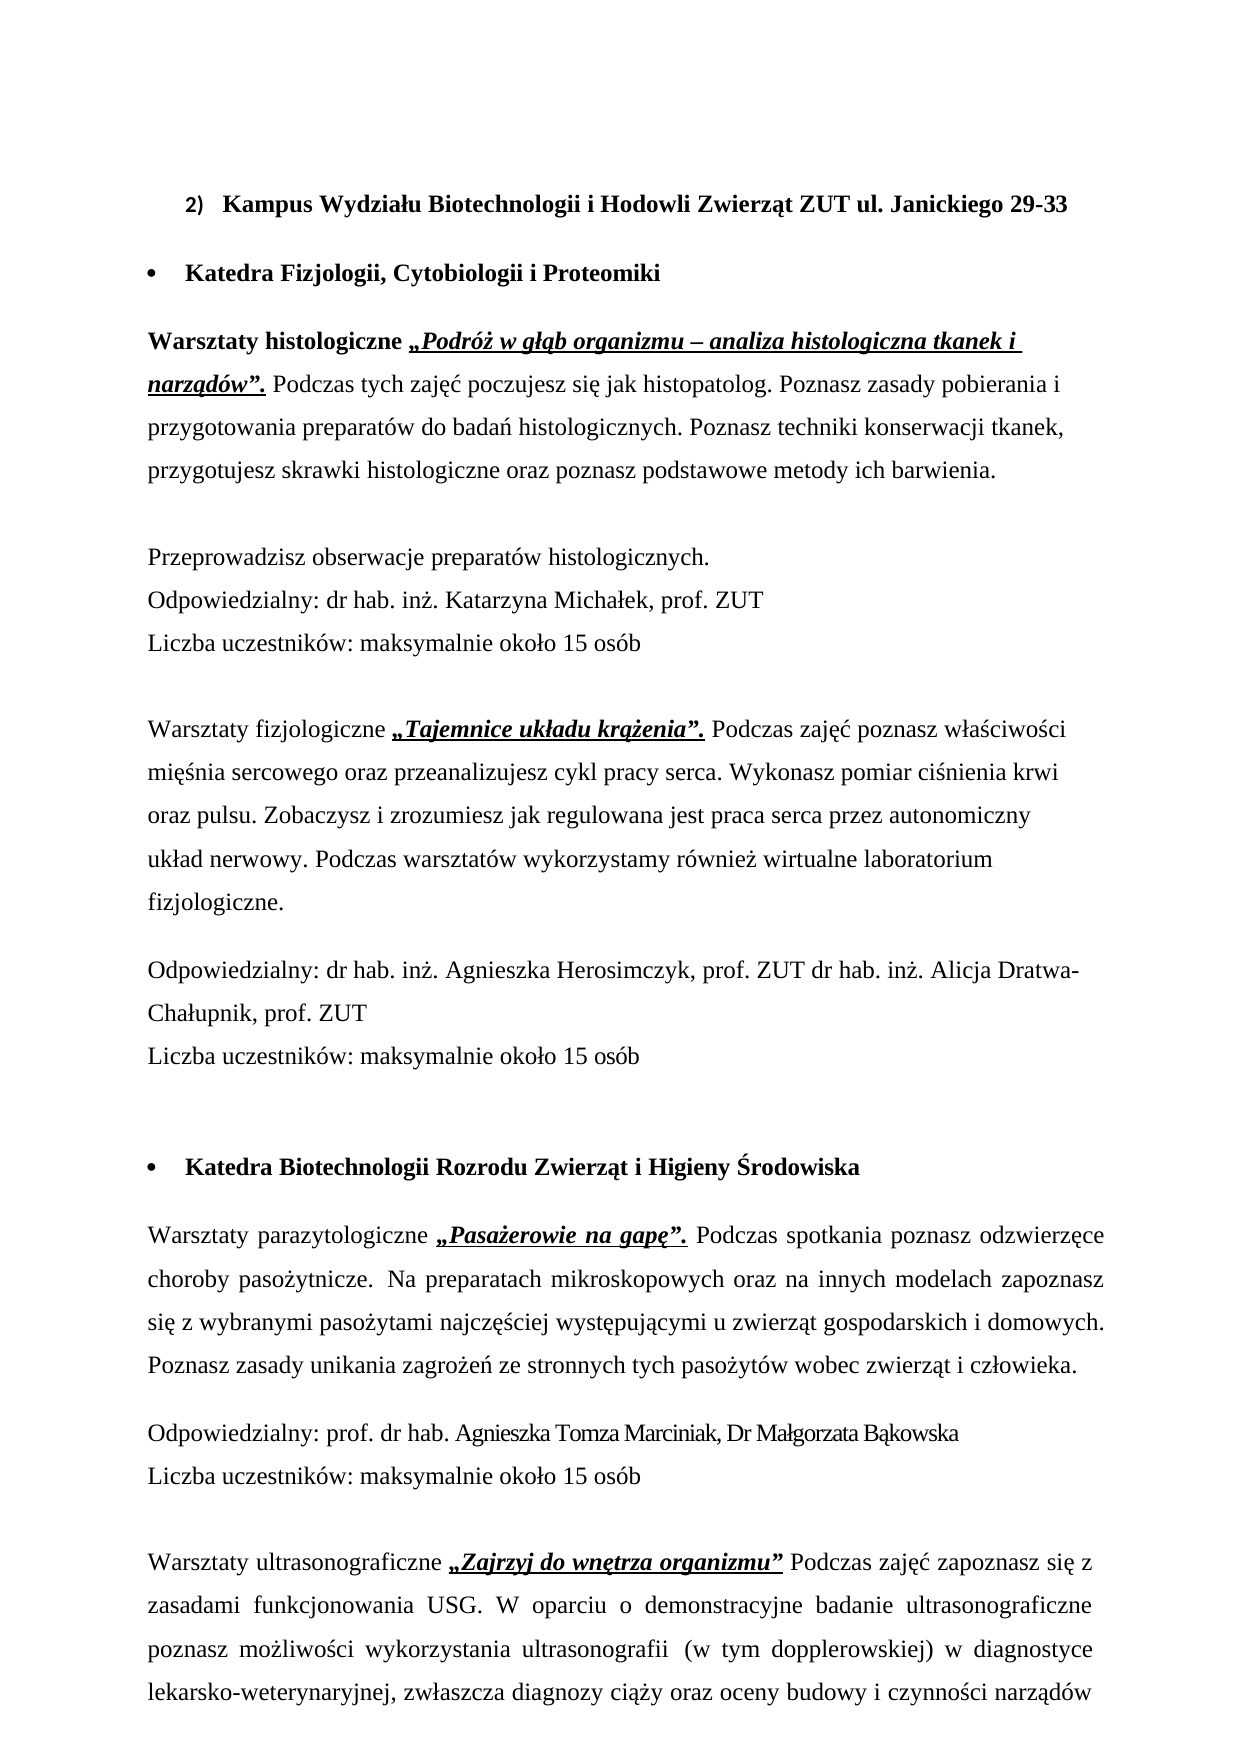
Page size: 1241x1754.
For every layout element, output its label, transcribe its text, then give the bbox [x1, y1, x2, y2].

text Liczba uczestników: maksymalnie około 15 osób [147, 1461, 1109, 1490]
text Odpowiedzialny: dr hab. inż. Katarzyna Michałek, prof. ZUT Liczba uczestników: maksymalnie około 15 osób [147, 585, 770, 657]
text Warsztaty parazytologiczne „Pasażerowie na gapę”. Podczas spotkania poznasz odzwierzęce choroby pasożytnicze. Na preparatach mikroskopowych oraz na innych modelach zapoznasz się z wybranymi pasożytami najczęściej występującymi u zwierząt gospodarskich i domowych. Poznasz zasady unikania zagrożeń ze stronnych tych pasożytów wobec zwierząt i człowieka. [147, 1221, 1105, 1379]
subtitle Katedra Biotechnologii Rozrodu Zwierząt i Higieny Środowiska [147, 1152, 1105, 1181]
text Odpowiedzialny: dr hab. inż. Agnieszka Herosimczyk, prof. ZUT dr hab. inż. Alicja Dratwa-Chałupnik, prof. ZUT [147, 955, 1109, 1027]
list Katedra Fizjologii, Cytobiologii i Proteomiki [147, 258, 1105, 287]
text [147, 1547, 1093, 1706]
text Odpowiedzialny: prof. dr hab. Agnieszka Tomza Marciniak, Dr Małgorzata Bąkowska [147, 1418, 1109, 1447]
text Przeprowadzisz obserwacje preparatów histologicznych. [147, 542, 1091, 571]
subtitle Kampus Wydziału Biotechnologii i Hodowli Zwierząt ZUT ul. Janickiego 29-33 [185, 189, 1105, 219]
text Warsztaty histologiczne „Podróż w głąb organizmu – analiza histologiczna tkanek i narządów”. Podczas tych zajęć poczujesz się jak histopatolog. Poznasz zasady pobierania i przygotowania preparatów do badań histologicznych. Poznasz techniki konserwacji tkanek, przygotujesz skrawki histologiczne oraz poznasz podstawowe metody ich barwienia. [147, 326, 1091, 484]
text Liczba uczestników: maksymalnie około 15 osób [147, 1041, 770, 1070]
text Warsztaty fizjologiczne „Tajemnice układu krążenia”. Podczas zajęć poznasz właściwości mięśnia sercowego oraz przeanalizujesz cykl pracy serca. Wykonasz pomiar ciśnienia krwi oraz pulsu. Zobaczysz i zrozumiesz jak regulowana jest praca serca przez autonomiczny układ nerwowy. Podczas warsztatów wykorzystamy również wirtualne laboratorium fizjologiczne. [147, 714, 1091, 916]
